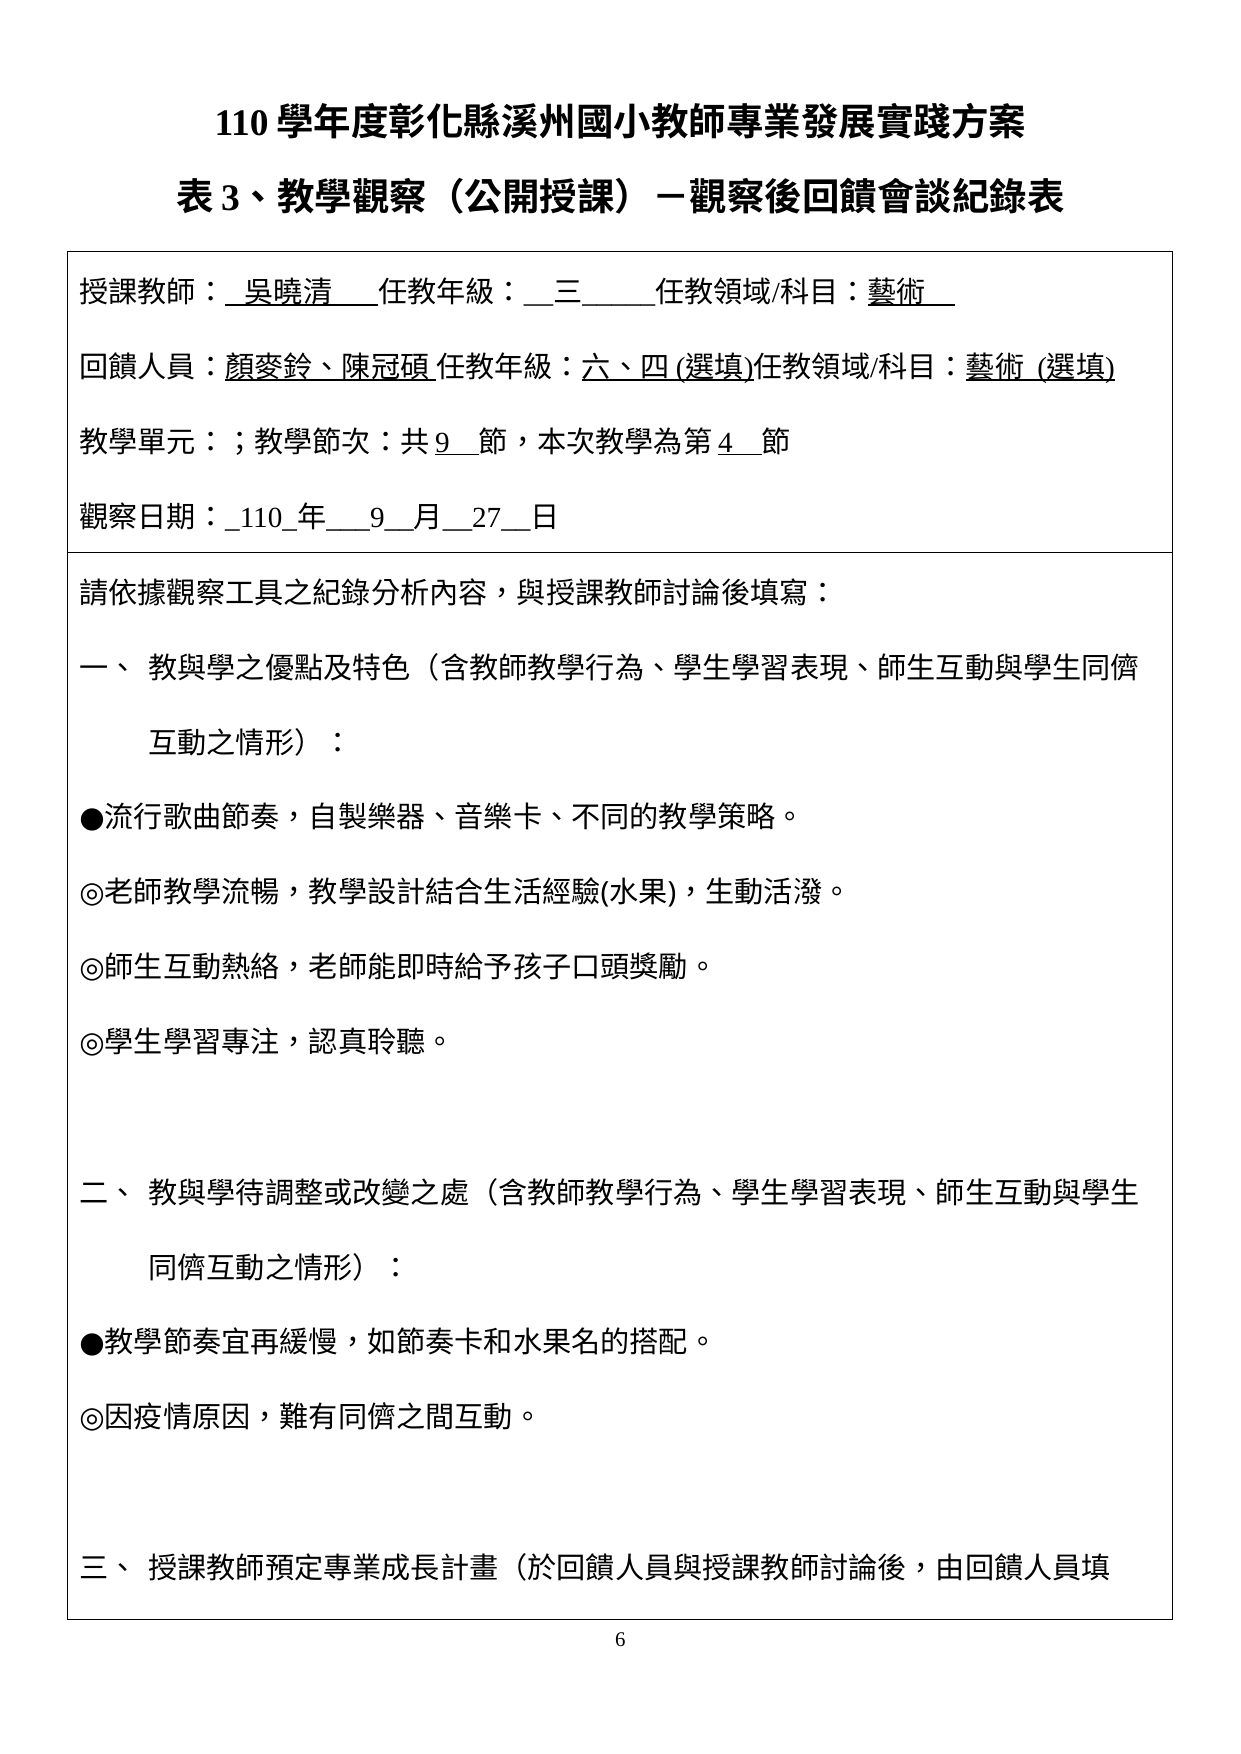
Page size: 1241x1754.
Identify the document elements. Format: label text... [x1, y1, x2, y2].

text 表3、教學觀察（公開授課）－觀察後回饋會談紀錄表 [75, 157, 1165, 232]
text 110學年度彰化縣溪州國小教師專業發展實踐方案 [75, 82, 1165, 157]
table_header 授課教師： 吳曉清 任教年級：__三_____任教領域/科目：藝術 回饋人員：顏麥鈴、陳冠碩 任教年級：六、四 (選填)任教領域/科目：藝術 (選填) 教學單元：；教學節次：共9 節，本次教學為第4 節 觀察日期：_110_年___9__月__27__日 [68, 252, 1172, 552]
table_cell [68, 553, 1172, 1618]
